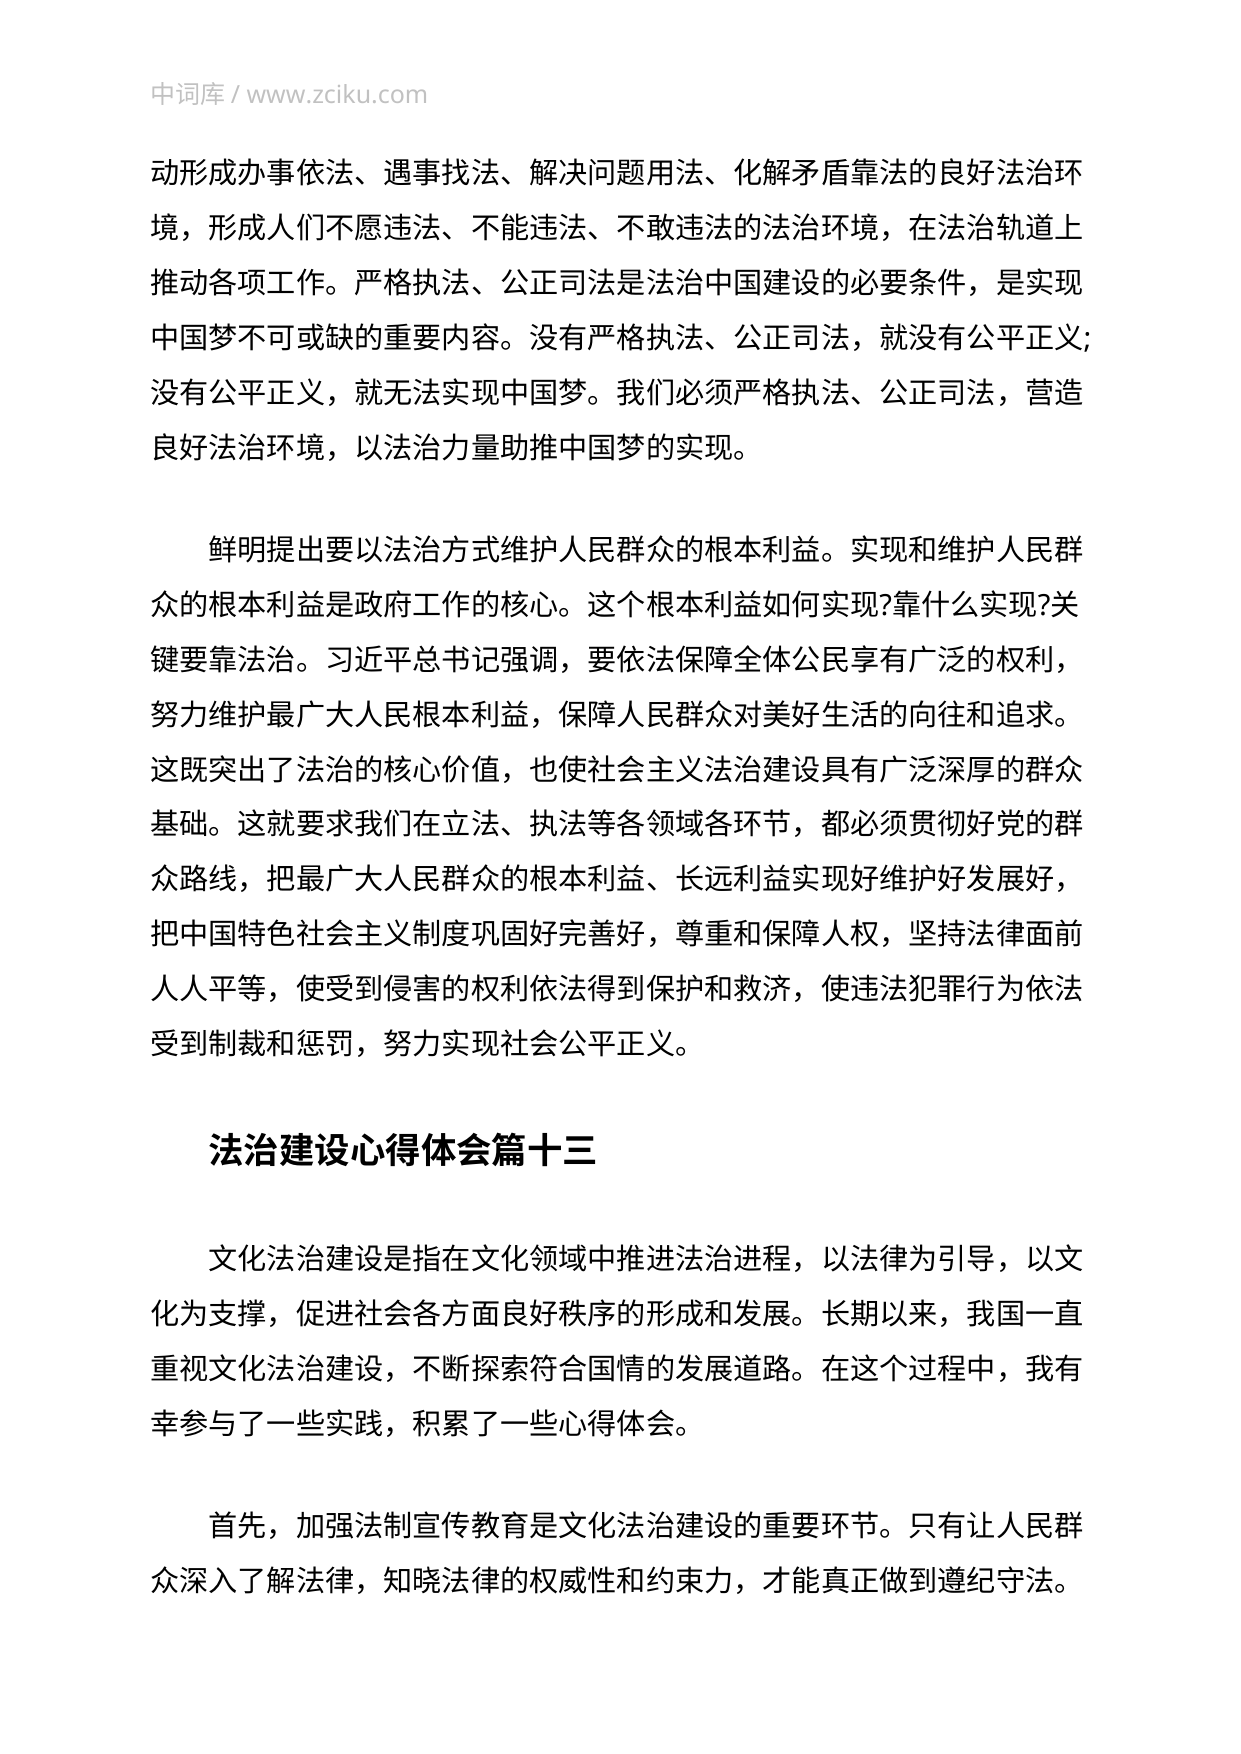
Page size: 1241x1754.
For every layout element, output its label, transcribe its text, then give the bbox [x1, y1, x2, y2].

text 法治建设心得体会篇十三 [150, 1122, 1090, 1173]
text 鲜明提出要以法治方式维护人民群众的根本利益。实现和维护人民群众的根本利益是政府工作的核心。这个根本利益如何实现?靠什么实现?关键要靠法治。习近平总书记强调，要依法保障全体公民享有广泛的权利，努力维护最广大人民根本利益，保障人民群众对美好生活的向往和追求。这既突出了法治的核心价值，也使社会主义法治建设具有广泛深厚的群众基础。这就要求我们在立法、执法等各领域各环节，都必须贯彻好党的群众路线，把最广大人民群众的根本利益、长远利益实现好维护好发展好，把中国特色社会主义制度巩固好完善好，尊重和保障人权，坚持法律面前人人平等，使受到侵害的权利依法得到保护和救济，使违法犯罪行为依法受到制裁和惩罚，努力实现社会公平正义。 [150, 526, 1090, 1063]
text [150, 150, 1090, 467]
text 文化法治建设是指在文化领域中推进法治进程，以法律为引导，以文化为支撑，促进社会各方面良好秩序的形成和发展。长期以来，我国一直重视文化法治建设，不断探索符合国情的发展道路。在这个过程中，我有幸参与了一些实践，积累了一些心得体会。 [150, 1236, 1090, 1443]
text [150, 1502, 1090, 1599]
